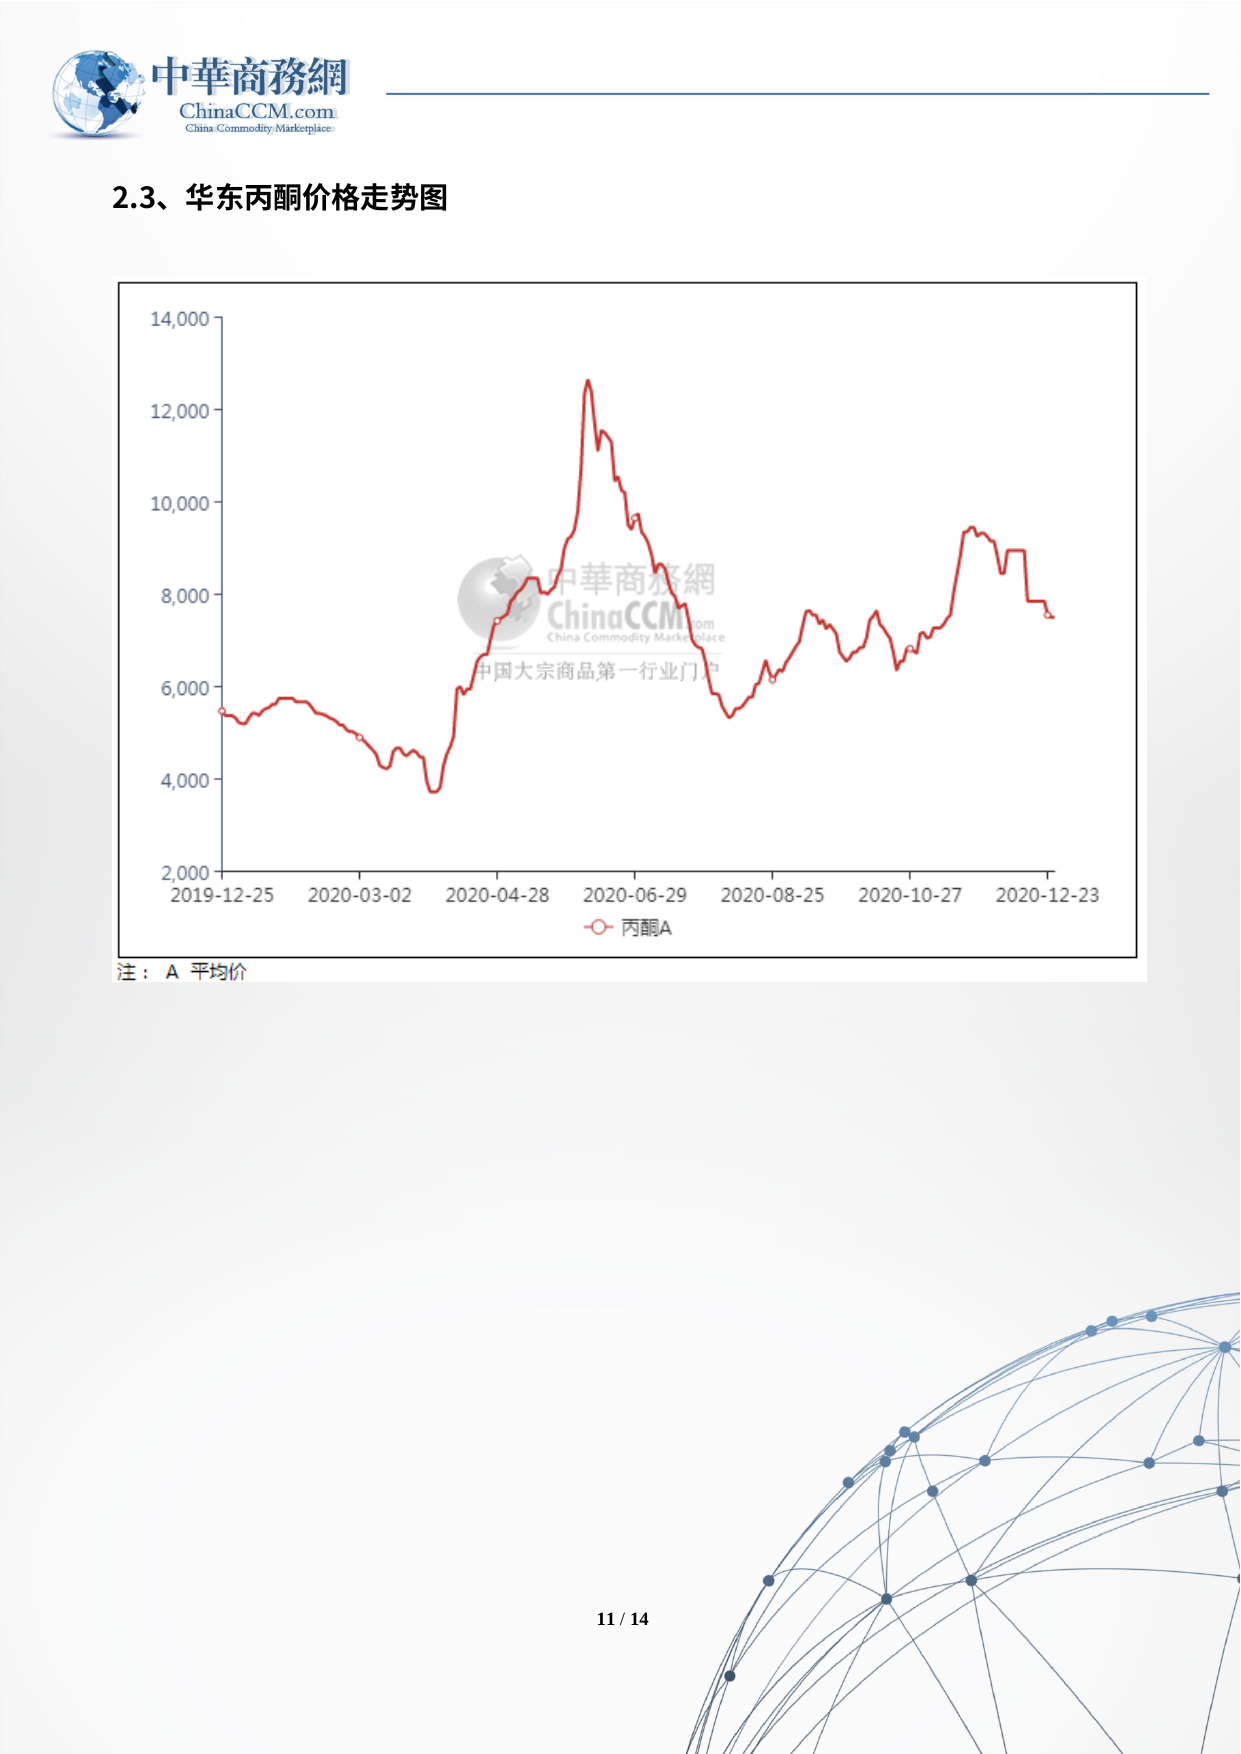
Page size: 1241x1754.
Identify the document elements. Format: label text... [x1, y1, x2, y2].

picture [0, 2, 1240, 1754]
subtitle 2.3、华东丙酮价格走势图 [112, 164, 1128, 229]
